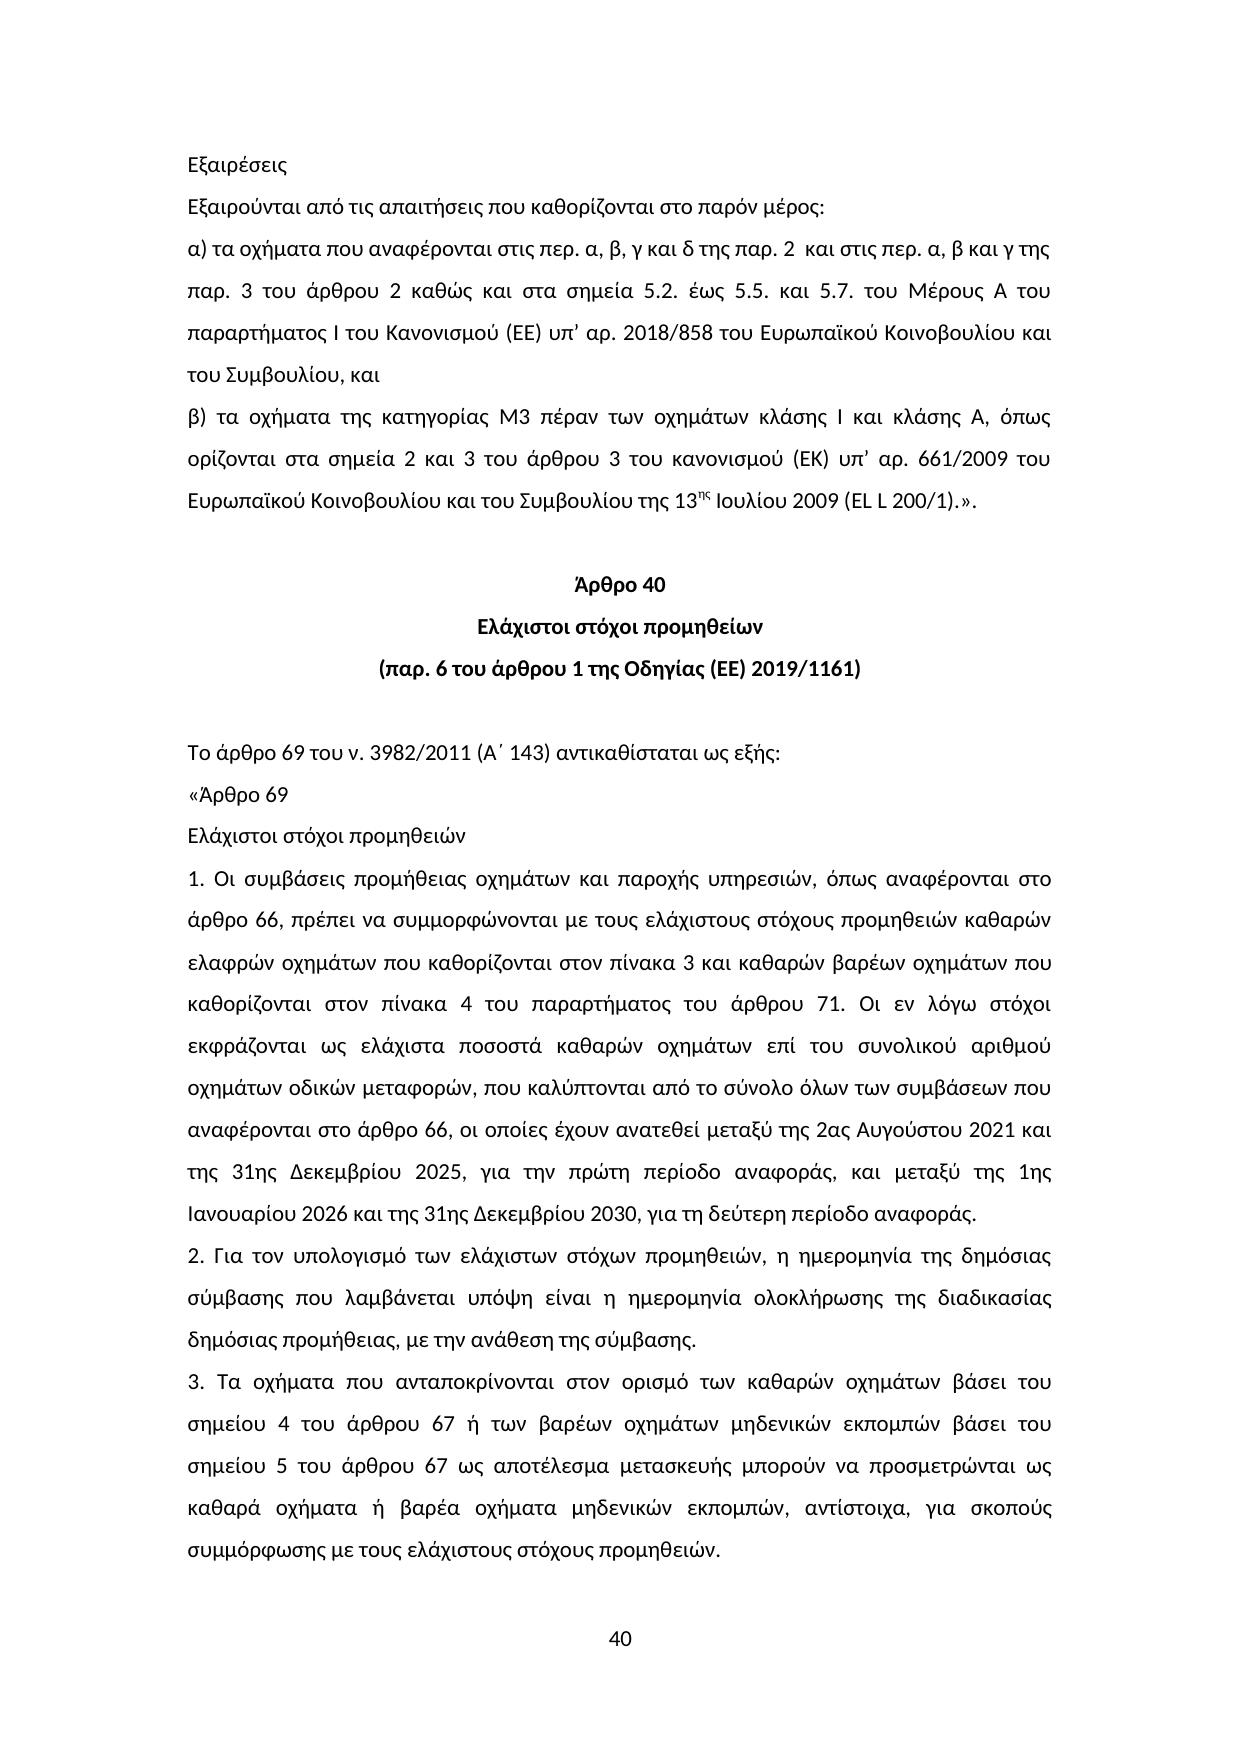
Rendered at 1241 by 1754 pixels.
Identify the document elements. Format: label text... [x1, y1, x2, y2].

list Εξαιρούνται από τις απαιτήσεις που καθορίζονται στο παρόν μέρος: [187, 192, 1053, 220]
list β) τα οχήματα της κατηγορίας M3 πέραν των οχημάτων κλάσης I και κλάσης A, όπως ορίζονται στα σημεία 2 και 3 του άρθρου 3 του κανονισμού (ΕΚ) υπ’ αρ. 661/2009 του Ευρωπαϊκού Κοινοβουλίου και του Συμβουλίου της 13ης Ιουλίου 2009 (EL L 200/1).». [187, 402, 1053, 514]
text (παρ. 6 του άρθρου 1 της Οδηγίας (ΕΕ) 2019/1161) [187, 654, 1053, 682]
list 3. Τα οχήματα που ανταποκρίνονται στον ορισμό των καθαρών οχημάτων βάσει του σημείου 4 του άρθρου 67 ή των βαρέων οχημάτων μηδενικών εκπομπών βάσει του σημείου 5 του άρθρου 67 ως αποτέλεσμα μετασκευής μπορούν να προσμετρώνται ως καθαρά οχήματα ή βαρέα οχήματα μηδενικών εκπομπών, αντίστοιχα, για σκοπούς συμμόρφωσης με τους ελάχιστους στόχους προμηθειών. [187, 1367, 1053, 1563]
list 2. Για τον υπολογισμό των ελάχιστων στόχων προμηθειών, η ημερομηνία της δημόσιας σύμβασης που λαμβάνεται υπόψη είναι η ημερομηνία ολοκλήρωσης της διαδικασίας δημόσιας προμήθειας, με την ανάθεση της σύμβασης. [187, 1241, 1053, 1353]
text Άρθρο 40 [187, 570, 1053, 598]
list «Άρθρο 69 [187, 780, 1053, 808]
text Ελάχιστοι στόχοι προμηθείων [187, 612, 1053, 640]
list 1. Οι συμβάσεις προμήθειας οχημάτων και παροχής υπηρεσιών, όπως αναφέρονται στο άρθρο 66, πρέπει να συμμορφώνονται με τους ελάχιστους στόχους προμηθειών καθαρών ελαφρών οχημάτων που καθορίζονται στον πίνακα 3 και καθαρών βαρέων οχημάτων που καθορίζονται στον πίνακα 4 του παραρτήματος του άρθρου 71. Οι εν λόγω στόχοι εκφράζονται ως ελάχιστα ποσοστά καθαρών οχημάτων επί του συνολικού αριθμού οχημάτων οδικών μεταφορών, που καλύπτονται από το σύνολο όλων των συμβάσεων που αναφέρονται στο άρθρο 66, οι οποίες έχουν ανατεθεί μεταξύ της 2ας Αυγούστου 2021 και της 31ης Δεκεμβρίου 2025, για την πρώτη περίοδο αναφοράς, και μεταξύ της 1ης Ιανουαρίου 2026 και της 31ης Δεκεμβρίου 2030, για τη δεύτερη περίοδο αναφοράς. [187, 864, 1053, 1227]
list Το άρθρο 69 του ν. 3982/2011 (Α΄ 143) αντικαθίσταται ως εξής: [187, 738, 1053, 766]
list Ελάχιστοι στόχοι προμηθειών [187, 822, 1053, 850]
list α) τα οχήματα που αναφέρονται στις περ. α, β, γ και δ της παρ. 2 και στις περ. α, β και γ της παρ. 3 του άρθρου 2 καθώς και στα σημεία 5.2. έως 5.5. και 5.7. του Μέρους Α του παραρτήματος Ι του Κανονισμού (ΕΕ) υπ’ αρ. 2018/858 του Ευρωπαϊκού Κοινοβουλίου και του Συμβουλίου, και [187, 234, 1053, 388]
list Εξαιρέσεις [187, 150, 1053, 178]
